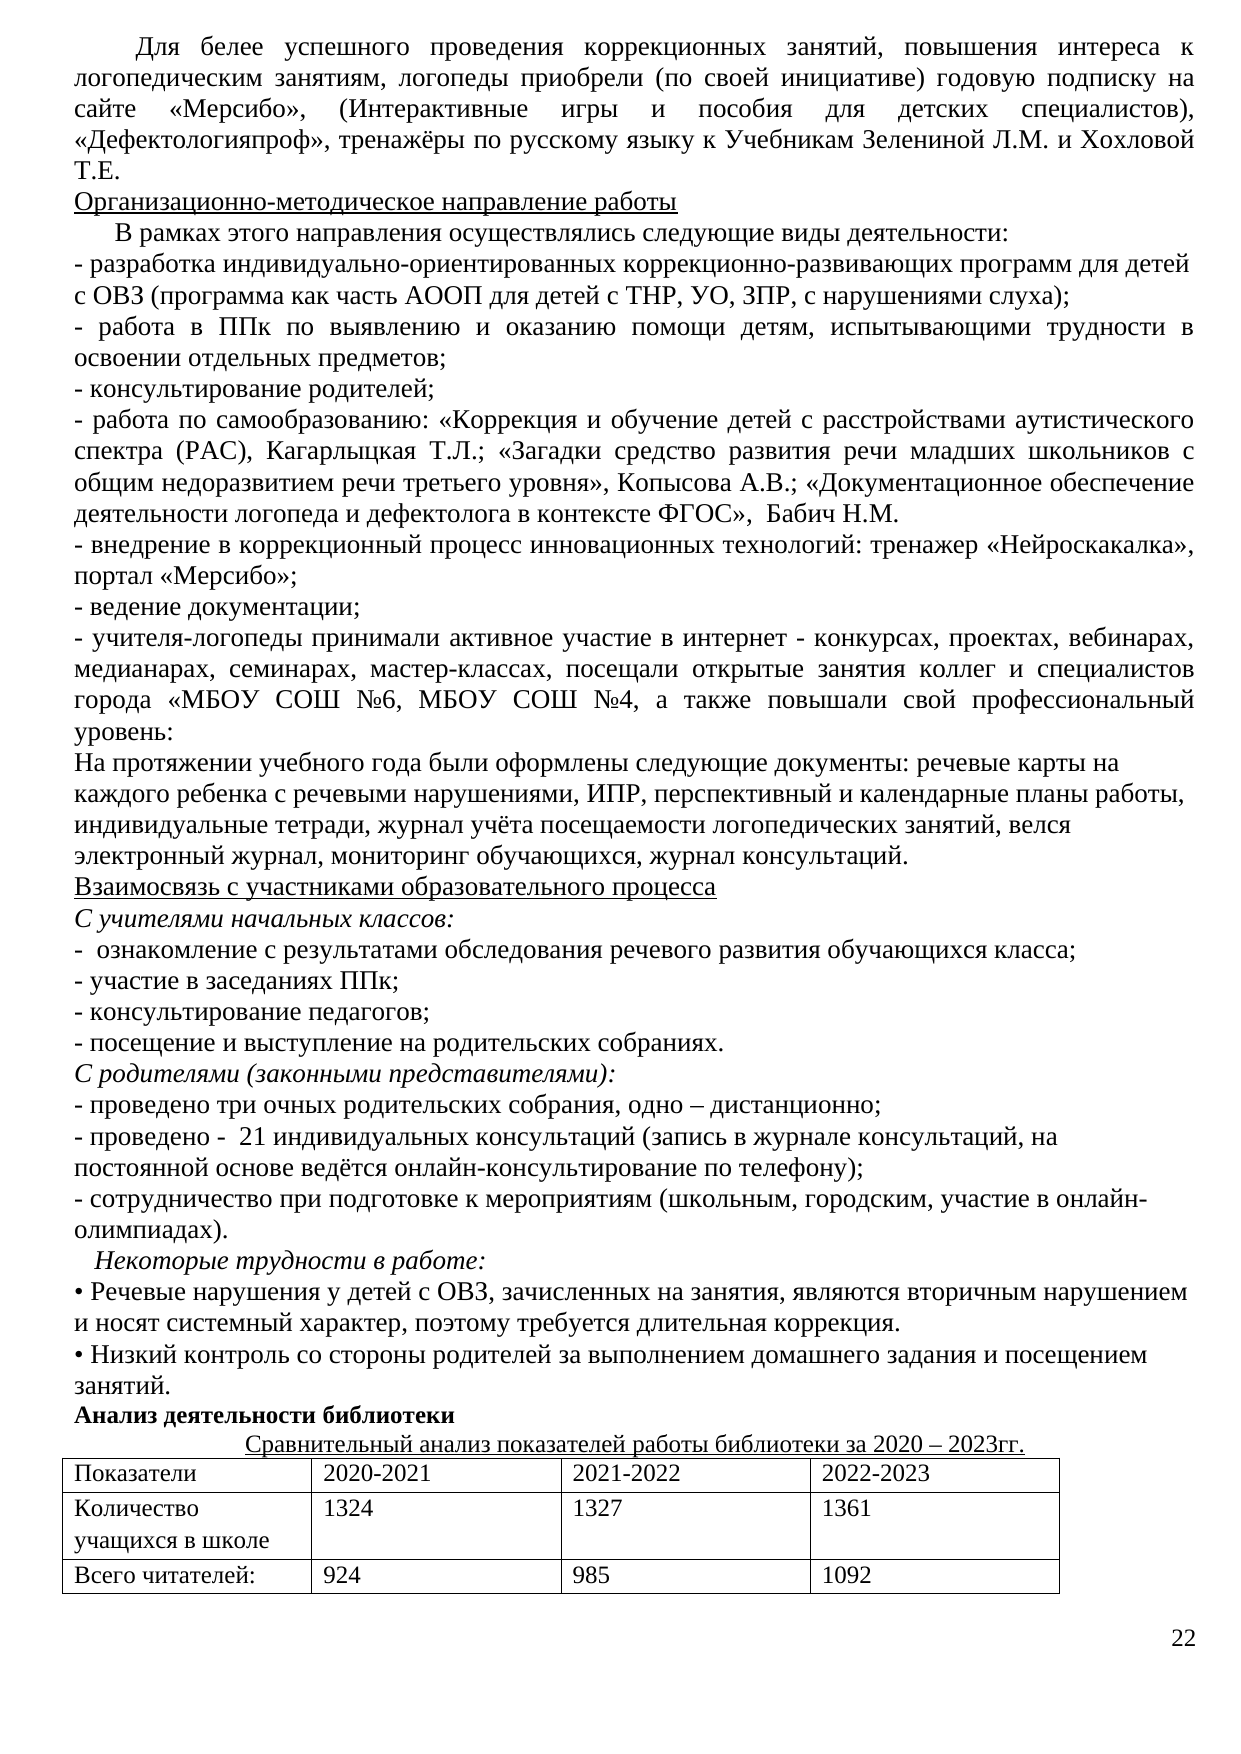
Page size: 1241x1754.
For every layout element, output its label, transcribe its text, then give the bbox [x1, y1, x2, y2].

text С родителями (законными представителями): [74, 1057, 1196, 1088]
text - работа в ППк по выявлению и оказанию помощи детям, испытывающими трудности в освоении отдельных предметов; [74, 310, 1196, 372]
text Некоторые трудности в работе: [74, 1244, 1196, 1275]
text - ведение документации; [74, 590, 1196, 621]
text Анализ деятельности библиотеки [74, 1400, 1196, 1429]
table_cell Количество учащихся в школе [63, 1493, 311, 1559]
text Сравнительный анализ показателей работы библиотеки за 2020 – 2023гг. [74, 1429, 1196, 1457]
text Взаимосвязь с участниками образовательного процесса [74, 871, 1196, 902]
text - консультирование родителей; [74, 372, 1196, 403]
table_cell 1361 [811, 1493, 1059, 1559]
table_cell 924 859 [312, 1560, 561, 1593]
text На протяжении учебного года были оформлены следующие документы: речевые карты на каждого ребенка с речевыми нарушениями, ИПР, перспективный и календарные планы работы, индивидуальные тетради, журнал учёта посещаемости логопедических занятий, велся электронный журнал, мониторинг обучающихся, журнал консультаций. [74, 746, 1196, 871]
text - проведено три очных родительских собрания, одно – дистанционно; [74, 1088, 1196, 1120]
text С учителями начальных классов: [74, 902, 1196, 933]
text В рамках этого направления осуществлялись следующие виды деятельности: [74, 216, 1196, 248]
text - участие в заседаниях ППк; [74, 964, 1196, 995]
table_header 2022-2023 [811, 1459, 1059, 1492]
text - посещение и выступление на родительских собраниях. [74, 1026, 1196, 1057]
table_cell 1324 [312, 1493, 561, 1559]
text - внедрение в коррекционный процесс инновационных технологий: тренажер «Нейроскакалка», портал «Мерсибо»; [74, 528, 1196, 590]
text • Речевые нарушения у детей с ОВЗ, зачисленных на занятия, являются вторичным нарушением и носят системный характер, поэтому требуется длительная коррекция. [74, 1275, 1196, 1338]
text - проведено - 21 индивидуальных консультаций (запись в журнале консультаций, на постоянной основе ведётся онлайн-консультирование по телефону); [74, 1120, 1196, 1182]
text - учителя-логопеды принимали активное участие в интернет - конкурсах, проектах, вебинарах, медианарах, семинарах, мастер-классах, посещали открытые занятия коллег и специалистов города «МБОУ СОШ №6, МБОУ СОШ №4, а также повышали свой профессиональный уровень: [74, 621, 1196, 746]
table_cell 985 912 [562, 1560, 810, 1593]
text - сотрудничество при подготовке к мероприятиям (школьным, городским, участие в онлайн-олимпиадах). [74, 1182, 1196, 1244]
text Организационно-методическое направление работы [74, 185, 1196, 216]
text Для белее успешного проведения коррекционных занятий, повышения интереса к логопедическим занятиям, логопеды приобрели (по своей инициативе) годовую подписку на сайте «Мерсибо», (Интерактивные игры и пособия для детских специалистов), «Дефектологияпроф», тренажёры по русскому языку к Учебникам Зелениной Л.М. и Хохловой Т.Е. [74, 29, 1196, 185]
text - консультирование педагогов; [74, 995, 1196, 1026]
text - работа по самообразованию: «Коррекция и обучение детей с расстройствами аутистического спектра (РАС), Кагарлыцкая Т.Л.; «Загадки средство развития речи младших школьников с общим недоразвитием речи третьего уровня», Копысова А.В.; «Документационное обеспечение деятельности логопеда и дефектолога в контексте ФГОС», Бабич Н.М. [74, 403, 1196, 528]
text • Низкий контроль со стороны родителей за выполнением домашнего задания и посещением занятий. [74, 1338, 1196, 1400]
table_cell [63, 1560, 311, 1593]
table_cell 1092 1020 [811, 1560, 1059, 1593]
table_header 2020-2021 [312, 1459, 561, 1492]
table_header 2021-2022 [562, 1459, 810, 1492]
table_cell 1327 [562, 1493, 810, 1559]
text - разработка индивидуально-ориентированных коррекционно-развивающих программ для детей с ОВЗ (программа как часть АООП для детей с ТНР, УО, ЗПР, с нарушениями слуха); [74, 248, 1196, 310]
table_header Показатели [63, 1459, 311, 1492]
text - ознакомление с результатами обследования речевого развития обучающихся класса; [74, 933, 1196, 964]
